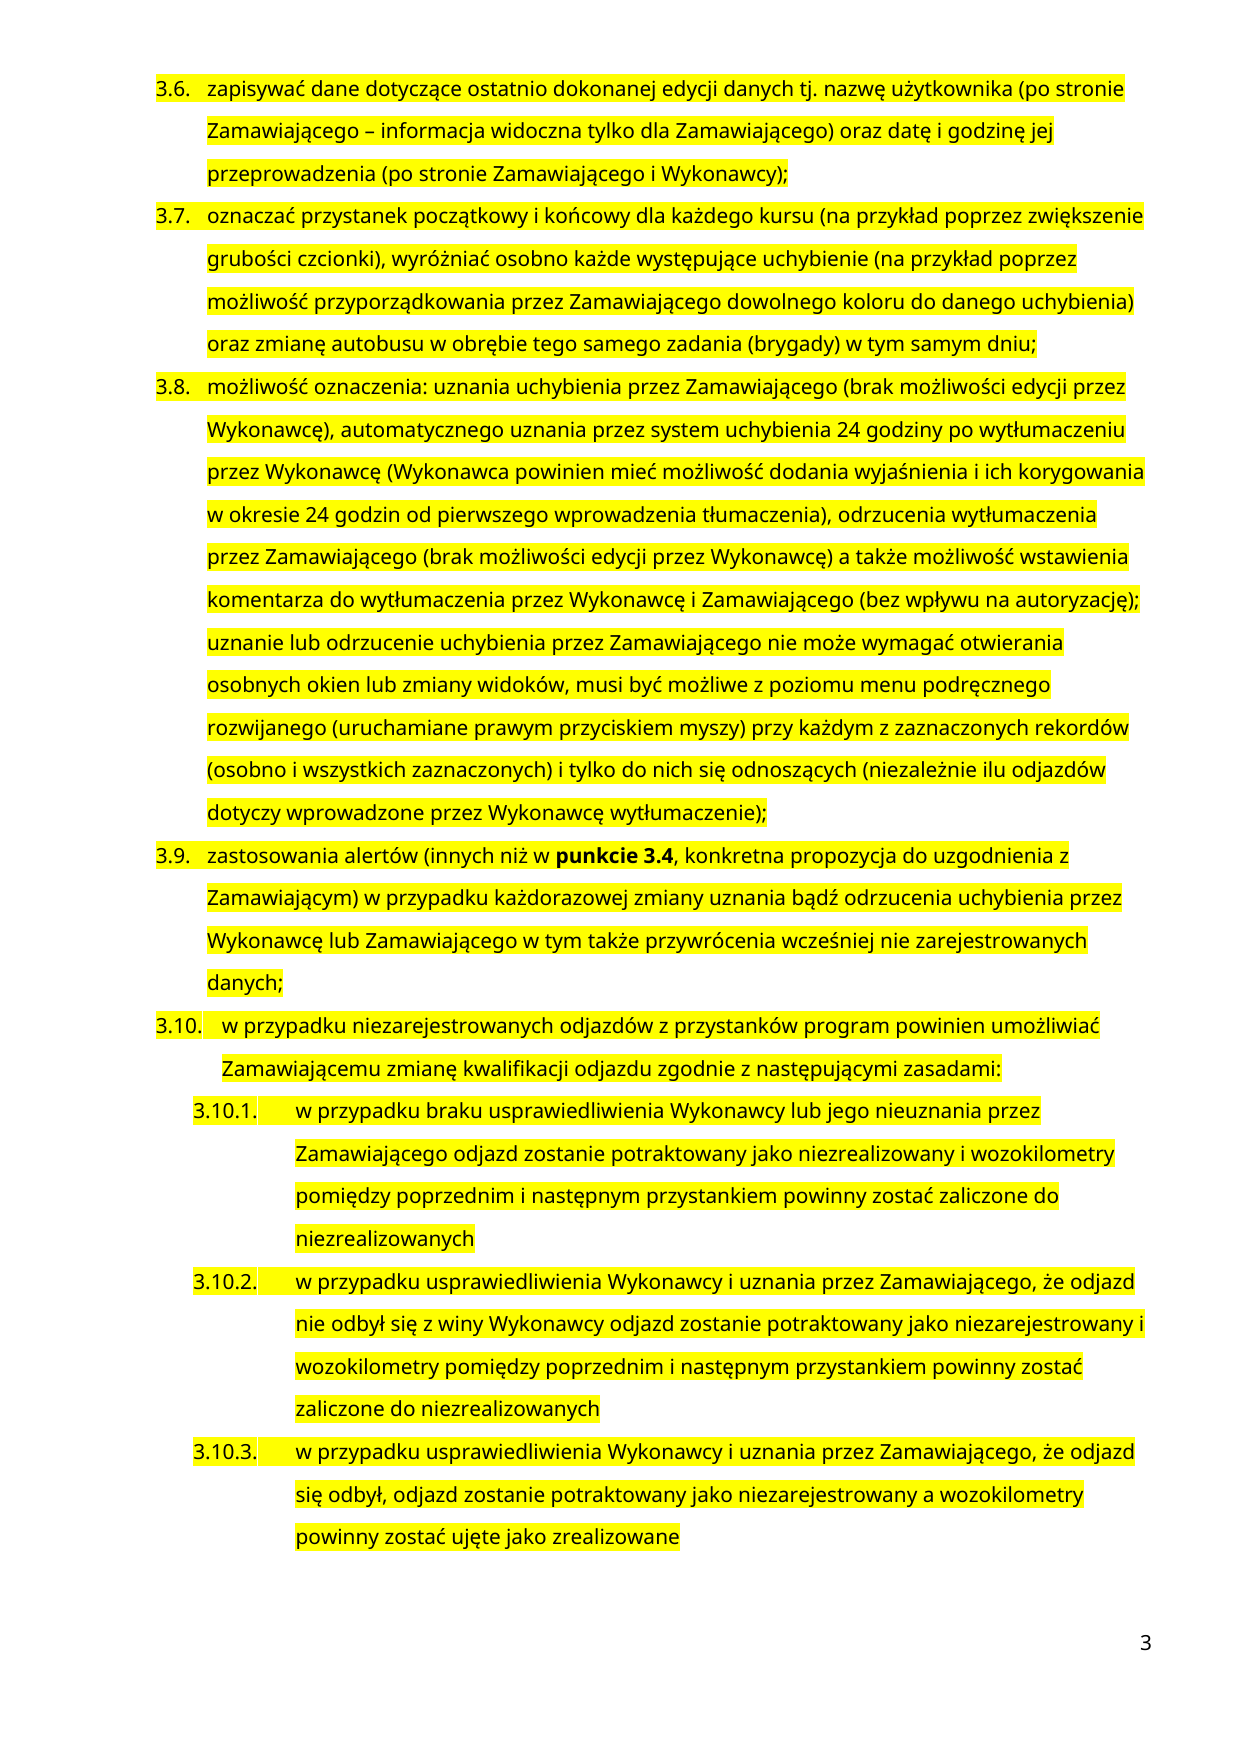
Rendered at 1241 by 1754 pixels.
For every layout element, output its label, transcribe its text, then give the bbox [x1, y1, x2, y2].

list oznaczać przystanek początkowy i końcowy dla każdego kursu (na przykład poprzez zwiększenie grubości czcionki), wyróżniać osobno każde występujące uchybienie (na przykład poprzez możliwość przyporządkowania przez Zamawiającego dowolnego koloru do danego uchybienia) oraz zmianę autobusu w obrębie tego samego zadania (brygady) w tym samym dniu; [156, 202, 1152, 358]
list w przypadku niezarejestrowanych odjazdów z przystanków program powinien umożliwiać Zamawiającemu zmianę kwalifikacji odjazdu zgodnie z następującymi zasadami: [156, 1011, 1152, 1082]
list w przypadku usprawiedliwienia Wykonawcy i uznania przez Zamawiającego, że odjazd nie odbył się z winy Wykonawcy odjazd zostanie potraktowany jako niezarejestrowany i wozokilometry pomiędzy poprzednim i następnym przystankiem powinny zostać zaliczone do niezrealizowanych [193, 1267, 1152, 1423]
list zastosowania alertów (innych niż w punkcie 3.4, konkretna propozycja do uzgodnienia z Zamawiającym) w przypadku każdorazowej zmiany uznania bądź odrzucenia uchybienia przez Wykonawcę lub Zamawiającego w tym także przywrócenia wcześniej nie zarejestrowanych danych; [156, 841, 1152, 997]
list zapisywać dane dotyczące ostatnio dokonanej edycji danych tj. nazwę użytkownika (po stronie Zamawiającego – informacja widoczna tylko dla Zamawiającego) oraz datę i godzinę jej przeprowadzenia (po stronie Zamawiającego i Wykonawcy); [156, 74, 1152, 187]
list w przypadku usprawiedliwienia Wykonawcy i uznania przez Zamawiającego, że odjazd się odbył, odjazd zostanie potraktowany jako niezarejestrowany a wozokilometry powinny zostać ujęte jako zrealizowane [193, 1437, 1152, 1551]
list w przypadku braku usprawiedliwienia Wykonawcy lub jego nieuznania przez Zamawiającego odjazd zostanie potraktowany jako niezrealizowany i wozokilometry pomiędzy poprzednim i następnym przystankiem powinny zostać zaliczone do niezrealizowanych [193, 1096, 1152, 1253]
list możliwość oznaczenia: uznania uchybienia przez Zamawiającego (brak możliwości edycji przez Wykonawcę), automatycznego uznania przez system uchybienia 24 godziny po wytłumaczeniu przez Wykonawcę (Wykonawca powinien mieć możliwość dodania wyjaśnienia i ich korygowania w okresie 24 godzin od pierwszego wprowadzenia tłumaczenia), odrzucenia wytłumaczenia przez Zamawiającego (brak możliwości edycji przez Wykonawcę) a także możliwość wstawienia komentarza do wytłumaczenia przez Wykonawcę i Zamawiającego (bez wpływu na autoryzację); uznanie lub odrzucenie uchybienia przez Zamawiającego nie może wymagać otwierania osobnych okien lub zmiany widoków, musi być możliwe z poziomu menu podręcznego rozwijanego (uruchamiane prawym przyciskiem myszy) przy każdym z zaznaczonych rekordów (osobno i wszystkich zaznaczonych) i tylko do nich się odnoszących (niezależnie ilu odjazdów dotyczy wprowadzone przez Wykonawcę wytłumaczenie); [156, 372, 1152, 827]
